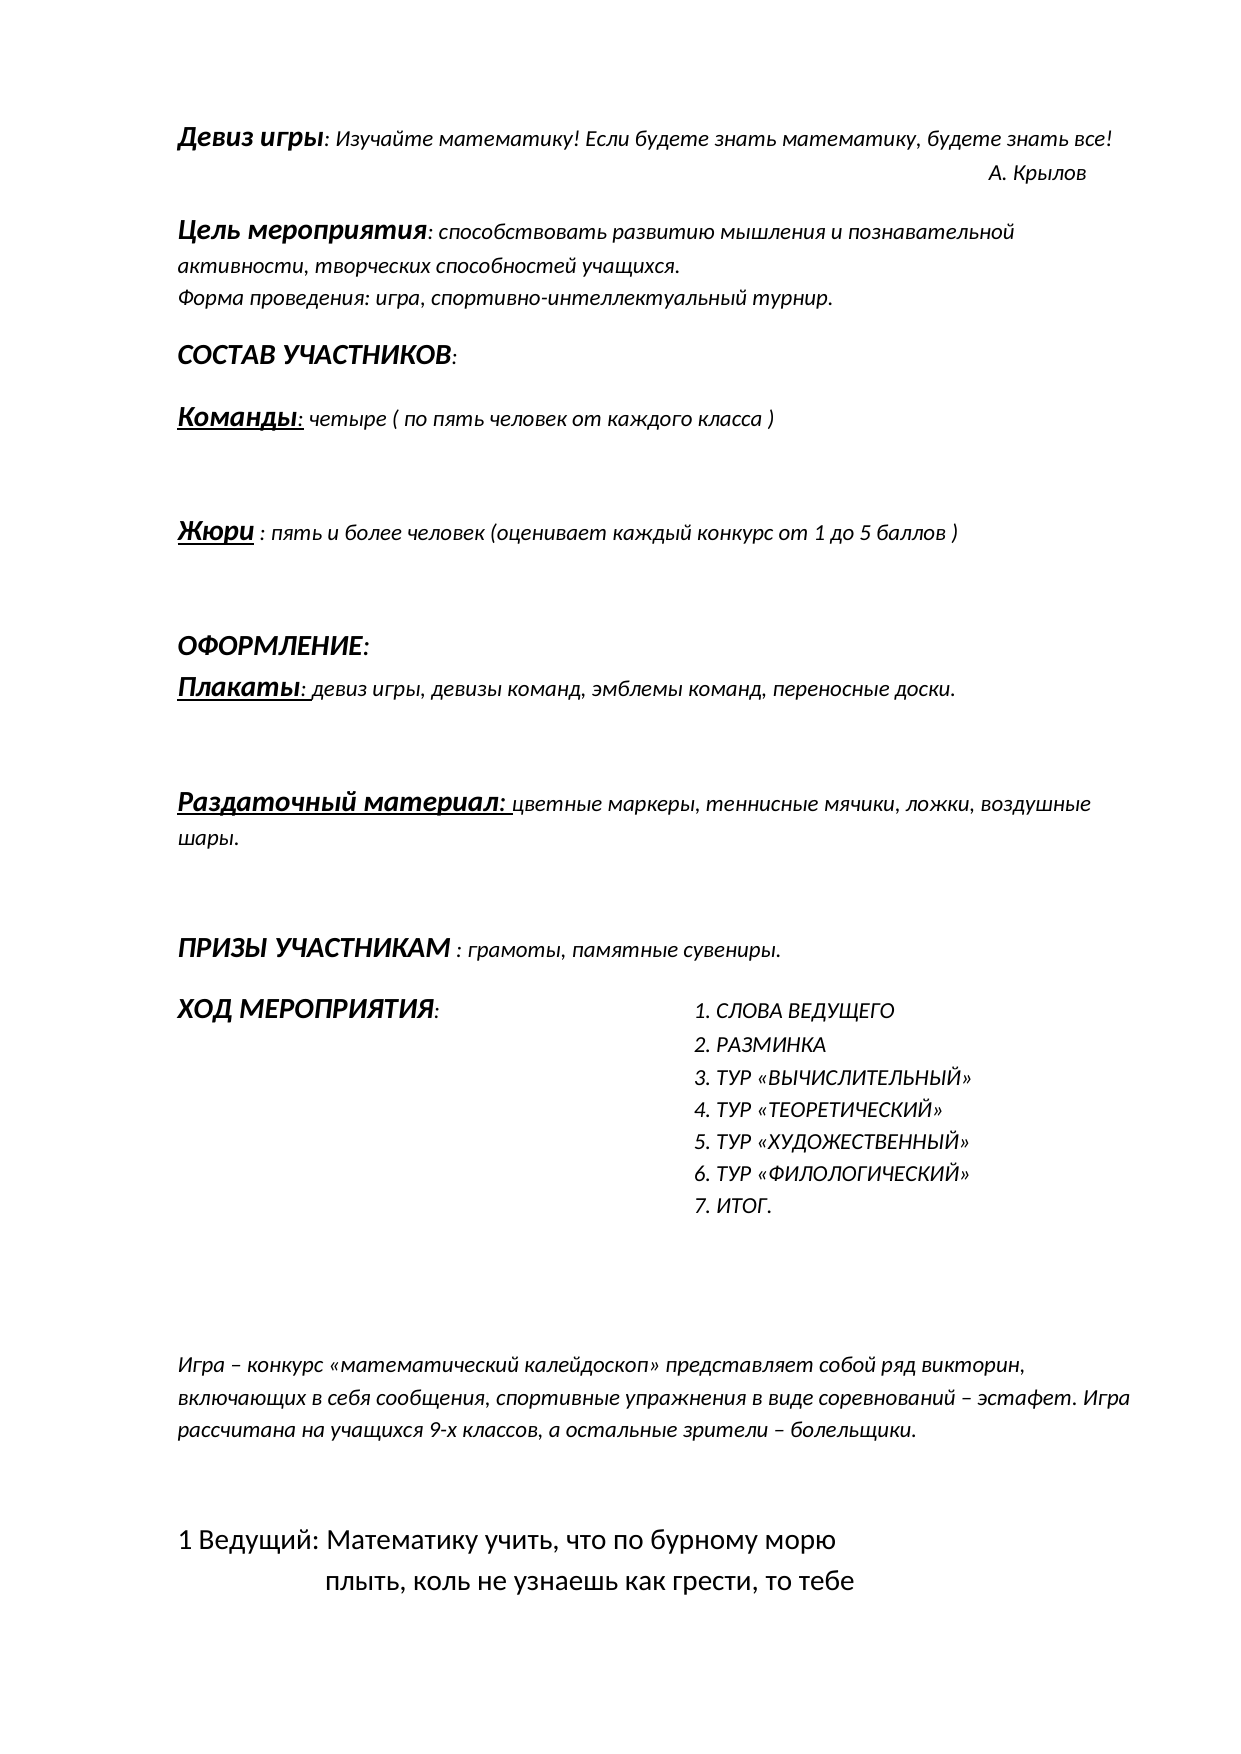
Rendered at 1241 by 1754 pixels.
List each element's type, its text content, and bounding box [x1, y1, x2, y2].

text Игра – конкурс «математический калейдоскоп» представляет собой ряд викторин, включающих в себя сообщения, спортивные упражнения в виде соревнований – эстафет. Игра рассчитана на учащихся 9-х классов, а остальные зрители – болельщики. [177, 1350, 1152, 1443]
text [177, 1521, 1152, 1597]
text ПРИЗЫ УЧАСТНИКАМ : грамоты, памятные сувениры. [177, 929, 1152, 964]
text ХОД МЕРОПРИЯТИЯ: 1. СЛОВА ВЕДУЩЕГО 2. РАЗМИНКА 3. ТУР «ВЫЧИСЛИТЕЛЬНЫЙ» 4. ТУР «ТЕОРЕТИЧЕСКИЙ» 5. ТУР «ХУДОЖЕСТВЕННЫЙ» 6. ТУР «ФИЛОЛОГИЧЕСКИЙ» 7. ИТОГ. [177, 991, 1152, 1219]
text ОФОРМЛЕНИЕ: Плакаты: девиз игры, девизы команд, эмблемы команд, переносные доски. [177, 627, 1152, 704]
text Цель мероприятия: способствовать развитию мышления и познавательной активности, творческих способностей учащихся. Форма проведения: игра, спортивно-интеллектуальный турнир. [177, 211, 1152, 311]
text Девиз игры: Изучайте математику! Если будете знать математику, будете знать все! А. Крылов [177, 118, 1152, 186]
text Раздаточный материал: цветные маркеры, теннисные мячики, ложки, воздушные шары. [177, 783, 1152, 851]
text СОСТАВ УЧАСТНИКОВ: [177, 336, 1152, 372]
text Команды: четыре ( по пять человек от каждого класса ) [177, 398, 1152, 433]
text Жюри : пять и более человек (оценивает каждый конкурс от 1 до 5 баллов ) [177, 512, 1152, 548]
